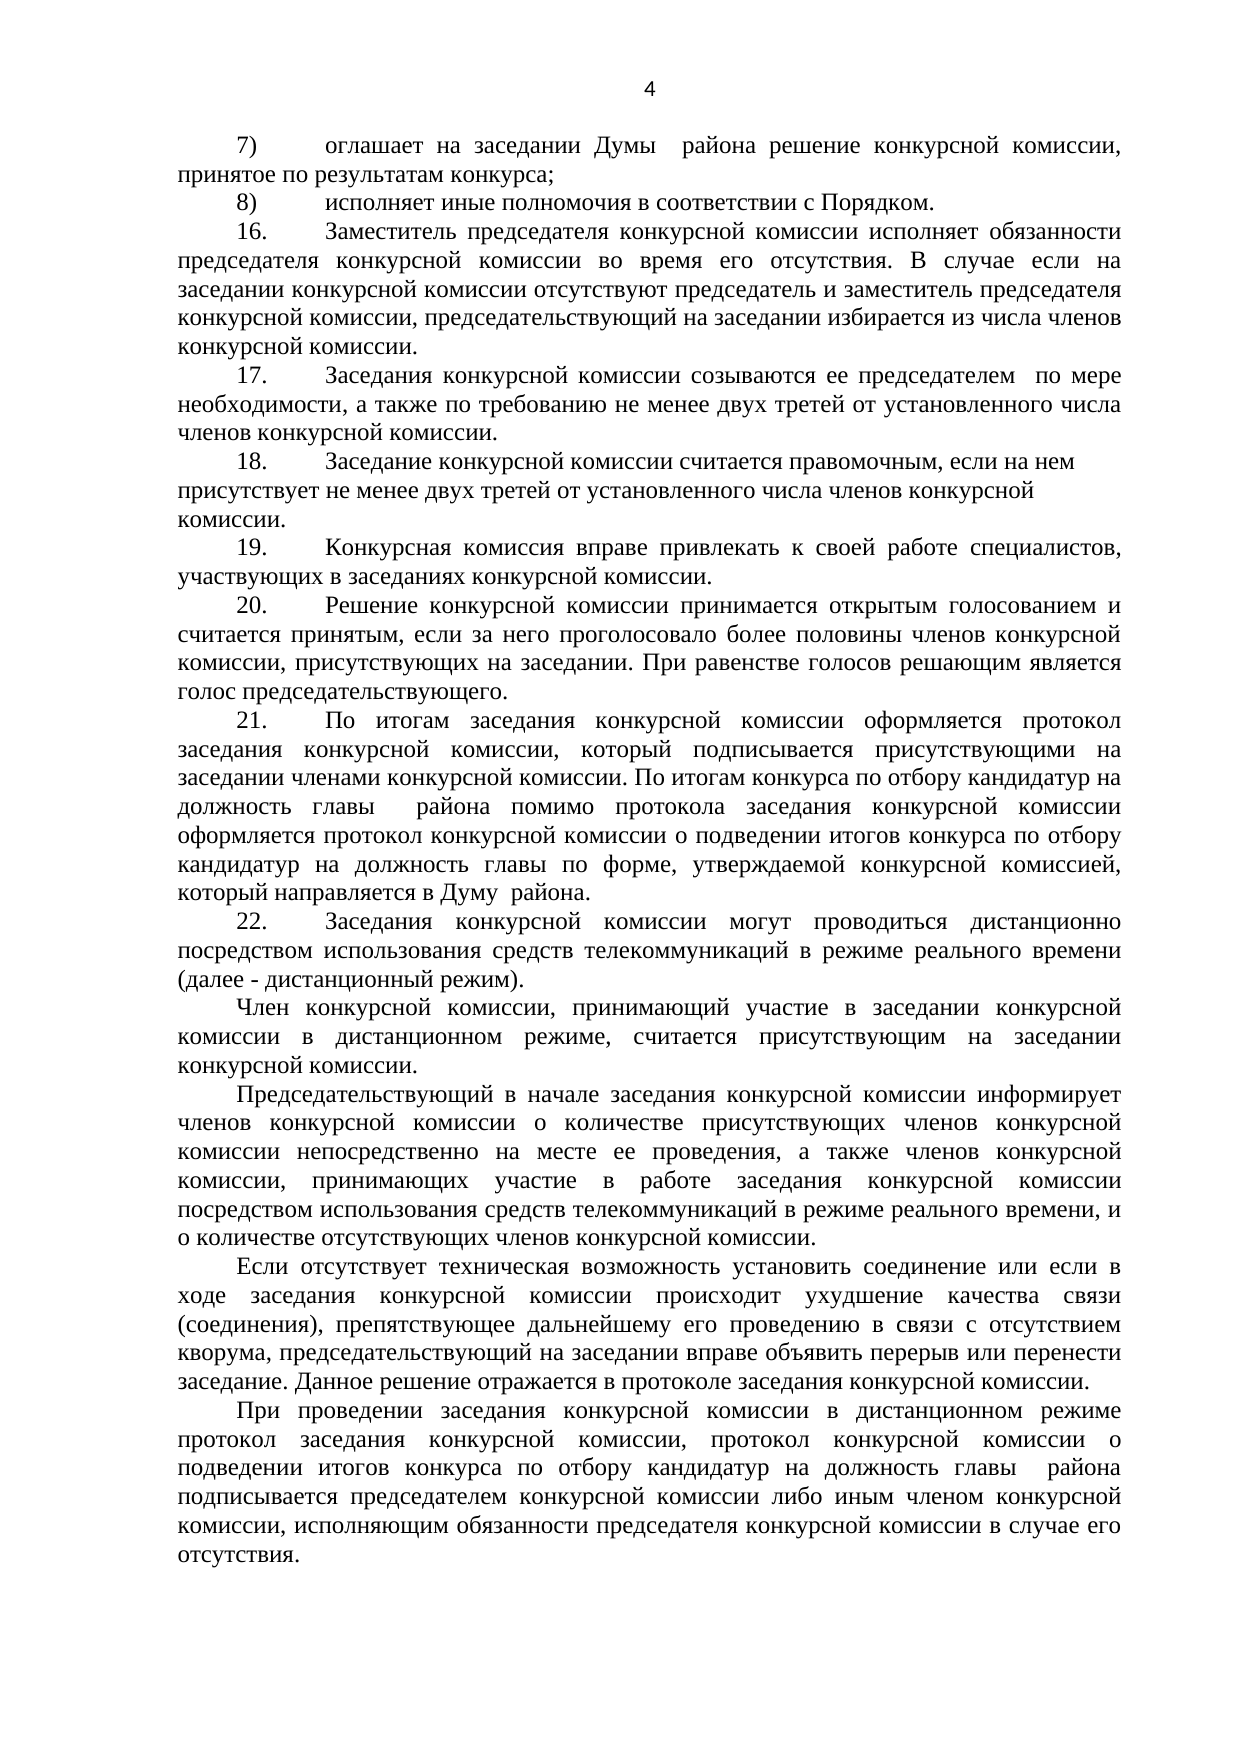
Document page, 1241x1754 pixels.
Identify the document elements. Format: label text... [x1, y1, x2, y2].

text Член конкурсной комиссии, принимающий участие в заседании конкурсной комиссии в дистанционном режиме, считается присутствующим на заседании конкурсной комиссии. [177, 992, 1122, 1079]
text Председательствующий в начале заседания конкурсной комиссии информирует членов конкурсной комиссии о количестве присутствующих членов конкурсной комиссии непосредственно на месте ее проведения, а также членов конкурсной комиссии, принимающих участие в работе заседания конкурсной комиссии посредством использования средств телекоммуникаций в режиме реального времени, и о количестве отсутствующих членов конкурсной комиссии. [177, 1079, 1122, 1251]
list По итогам заседания конкурсной комиссии оформляется протокол заседания конкурсной комиссии, который подписывается присутствующими на заседании членами конкурсной комиссии. По итогам конкурса по отбору кандидатур на должность главы района помимо протокола заседания конкурсной комиссии оформляется протокол конкурсной комиссии о подведении итогов конкурса по отбору кандидатур на должность главы по форме, утверждаемой конкурсной комиссией, который направляется в Думу района. [177, 705, 1122, 906]
list Заседания конкурсной комиссии созываются ее председателем по мере необходимости, а также по требованию не менее двух третей от установленного числа членов конкурсной комиссии. [177, 360, 1122, 446]
list Конкурсная комиссия вправе привлекать к своей работе специалистов, участвующих в заседаниях конкурсной комиссии. [177, 532, 1122, 590]
list Заседания конкурсной комиссии могут проводиться дистанционно посредством использования средств телекоммуникаций в режиме реального времени (далее - дистанционный режим). [177, 906, 1122, 992]
list исполняет иные полномочия в соответствии с Порядком. [177, 187, 1122, 216]
list Решение конкурсной комиссии принимается открытым голосованием и считается принятым, если за него проголосовало более половины членов конкурсной комиссии, присутствующих на заседании. При равенстве голосов решающим является голос председательствующего. [177, 590, 1122, 705]
text При проведении заседания конкурсной комиссии в дистанционном режиме протокол заседания конкурсной комиссии, протокол конкурсной комиссии о подведении итогов конкурса по отбору кандидатур на должность главы района подписывается председателем конкурсной комиссии либо иным членом конкурсной комиссии, исполняющим обязанности председателя конкурсной комиссии в случае его отсутствия. [177, 1395, 1122, 1567]
list оглашает на заседании Думы района решение конкурсной комиссии, принятое по результатам конкурса; [177, 130, 1122, 187]
list Заместитель председателя конкурсной комиссии исполняет обязанности председателя конкурсной комиссии во время его отсутствия. В случае если на заседании конкурсной комиссии отсутствуют председатель и заместитель председателя конкурсной комиссии, председательствующий на заседании избирается из числа членов конкурсной комиссии. [177, 216, 1122, 360]
text Если отсутствует техническая возможность установить соединение или если в ходе заседания конкурсной комиссии происходит ухудшение качества связи (соединения), препятствующее дальнейшему его проведению в связи с отсутствием кворума, председательствующий на заседании вправе объявить перерыв или перенести заседание. Данное решение отражается в протоколе заседания конкурсной комиссии. [177, 1251, 1122, 1395]
list Заседание конкурсной комиссии считается правомочным, если на нем присутствует не менее двух третей от установленного числа членов конкурсной комиссии. [177, 446, 1122, 532]
